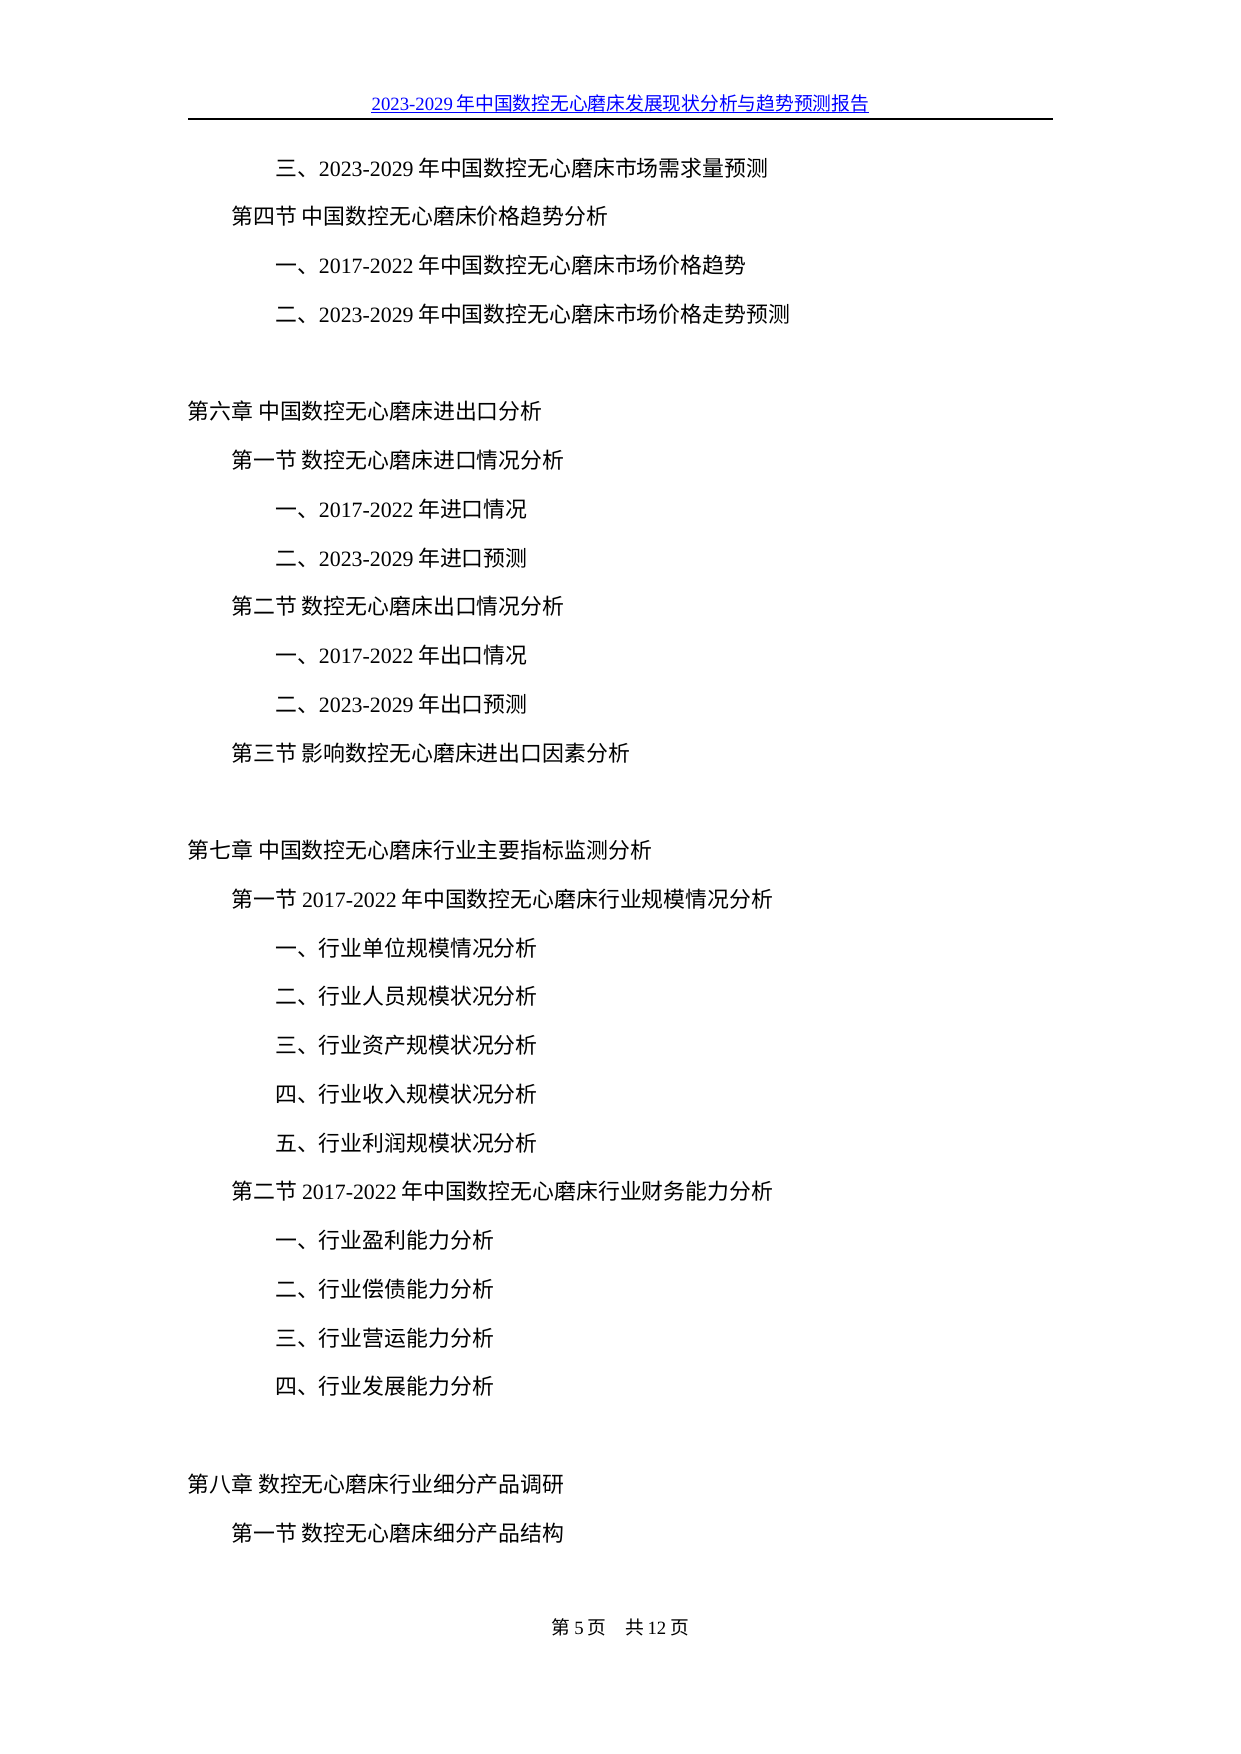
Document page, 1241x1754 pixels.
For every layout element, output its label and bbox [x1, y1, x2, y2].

text [187, 150, 1053, 1548]
